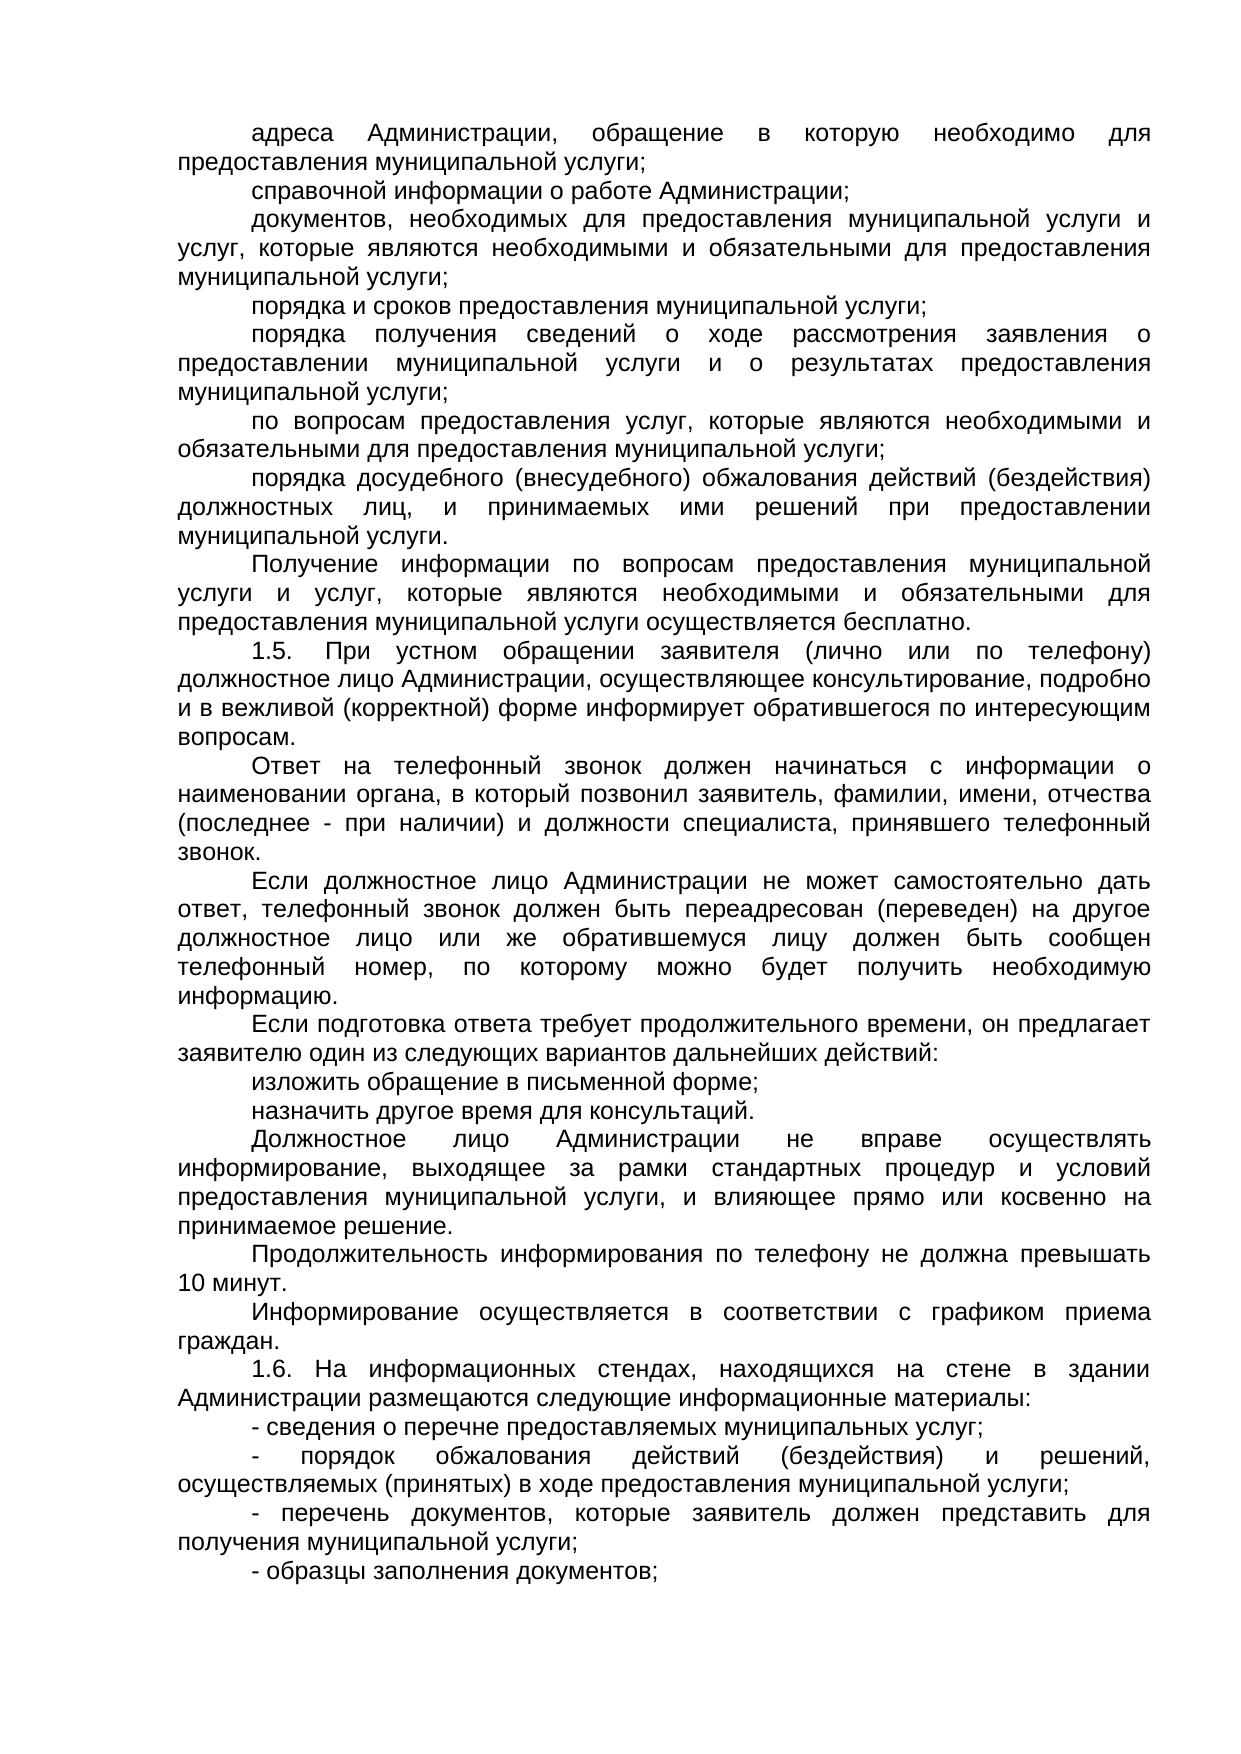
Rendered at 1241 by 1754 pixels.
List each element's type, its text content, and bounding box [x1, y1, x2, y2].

text изложить обращение в письменной форме; [177, 1067, 1152, 1096]
text Ответ на телефонный звонок должен начинаться с информации о наименовании органа, в который позвонил заявитель, фамилии, имени, отчества (последнее - при наличии) и должности специалиста, принявшего телефонный звонок. [177, 751, 1152, 866]
text назначить другое время для консультаций. [177, 1096, 1152, 1124]
text порядка досудебного (внесудебного) обжалования действий (бездействия) должностных лиц, и принимаемых ими решений при предоставлении муниципальной услуги. [177, 463, 1152, 549]
text Если должностное лицо Администрации не может самостоятельно дать ответ, телефонный звонок должен быть переадресован (переведен) на другое должностное лицо или же обратившемуся лицу должен быть сообщен телефонный номер, по которому можно будет получить необходимую информацию. [177, 866, 1152, 1009]
text Продолжительность информирования по телефону не должна превышать 10 минут. [177, 1239, 1152, 1297]
text адреса Администрации, обращение в которую необходимо для предоставления муниципальной услуги; [177, 118, 1152, 176]
text справочной информации о работе Администрации; [177, 176, 1152, 204]
text документов, необходимых для предоставления муниципальной услуги и услуг, которые являются необходимыми и обязательными для предоставления муниципальной услуги; [177, 204, 1152, 291]
text - образцы заполнения документов; [177, 1556, 1152, 1584]
text Если подготовка ответа требует продолжительного времени, он предлагает заявителю один из следующих вариантов дальнейших действий: [177, 1009, 1152, 1067]
text порядка получения сведений о ходе рассмотрения заявления о предоставлении муниципальной услуги и о результатах предоставления муниципальной услуги; [177, 319, 1152, 406]
text Получение информации по вопросам предоставления муниципальной услуги и услуг, которые являются необходимыми и обязательными для предоставления муниципальной услуги осуществляется бесплатно. [177, 549, 1152, 636]
text порядка и сроков предоставления муниципальной услуги; [177, 291, 1152, 319]
text 1.6. На информационных стендах, находящихся на стене в здании Администрации размещаются следующие информационные материалы: [177, 1354, 1152, 1412]
text - сведения о перечне предоставляемых муниципальных услуг; [177, 1412, 1152, 1441]
text по вопросам предоставления услуг, которые являются необходимыми и обязательными для предоставления муниципальной услуги; [177, 406, 1152, 463]
text Информирование осуществляется в соответствии с графиком приема граждан. [177, 1297, 1152, 1354]
text - порядок обжалования действий (бездействия) и решений, осуществляемых (принятых) в ходе предоставления муниципальной услуги; [177, 1441, 1152, 1498]
text - перечень документов, которые заявитель должен представить для получения муниципальной услуги; [177, 1498, 1152, 1556]
text 1.5. При устном обращении заявителя (лично или по телефону) должностное лицо Администрации, осуществляющее консультирование, подробно и в вежливой (корректной) форме информирует обратившегося по интересующим вопросам. [177, 636, 1152, 751]
text Должностное лицо Администрации не вправе осуществлять информирование, выходящее за рамки стандартных процедур и условий предоставления муниципальной услуги, и влияющее прямо или косвенно на принимаемое решение. [177, 1124, 1152, 1239]
